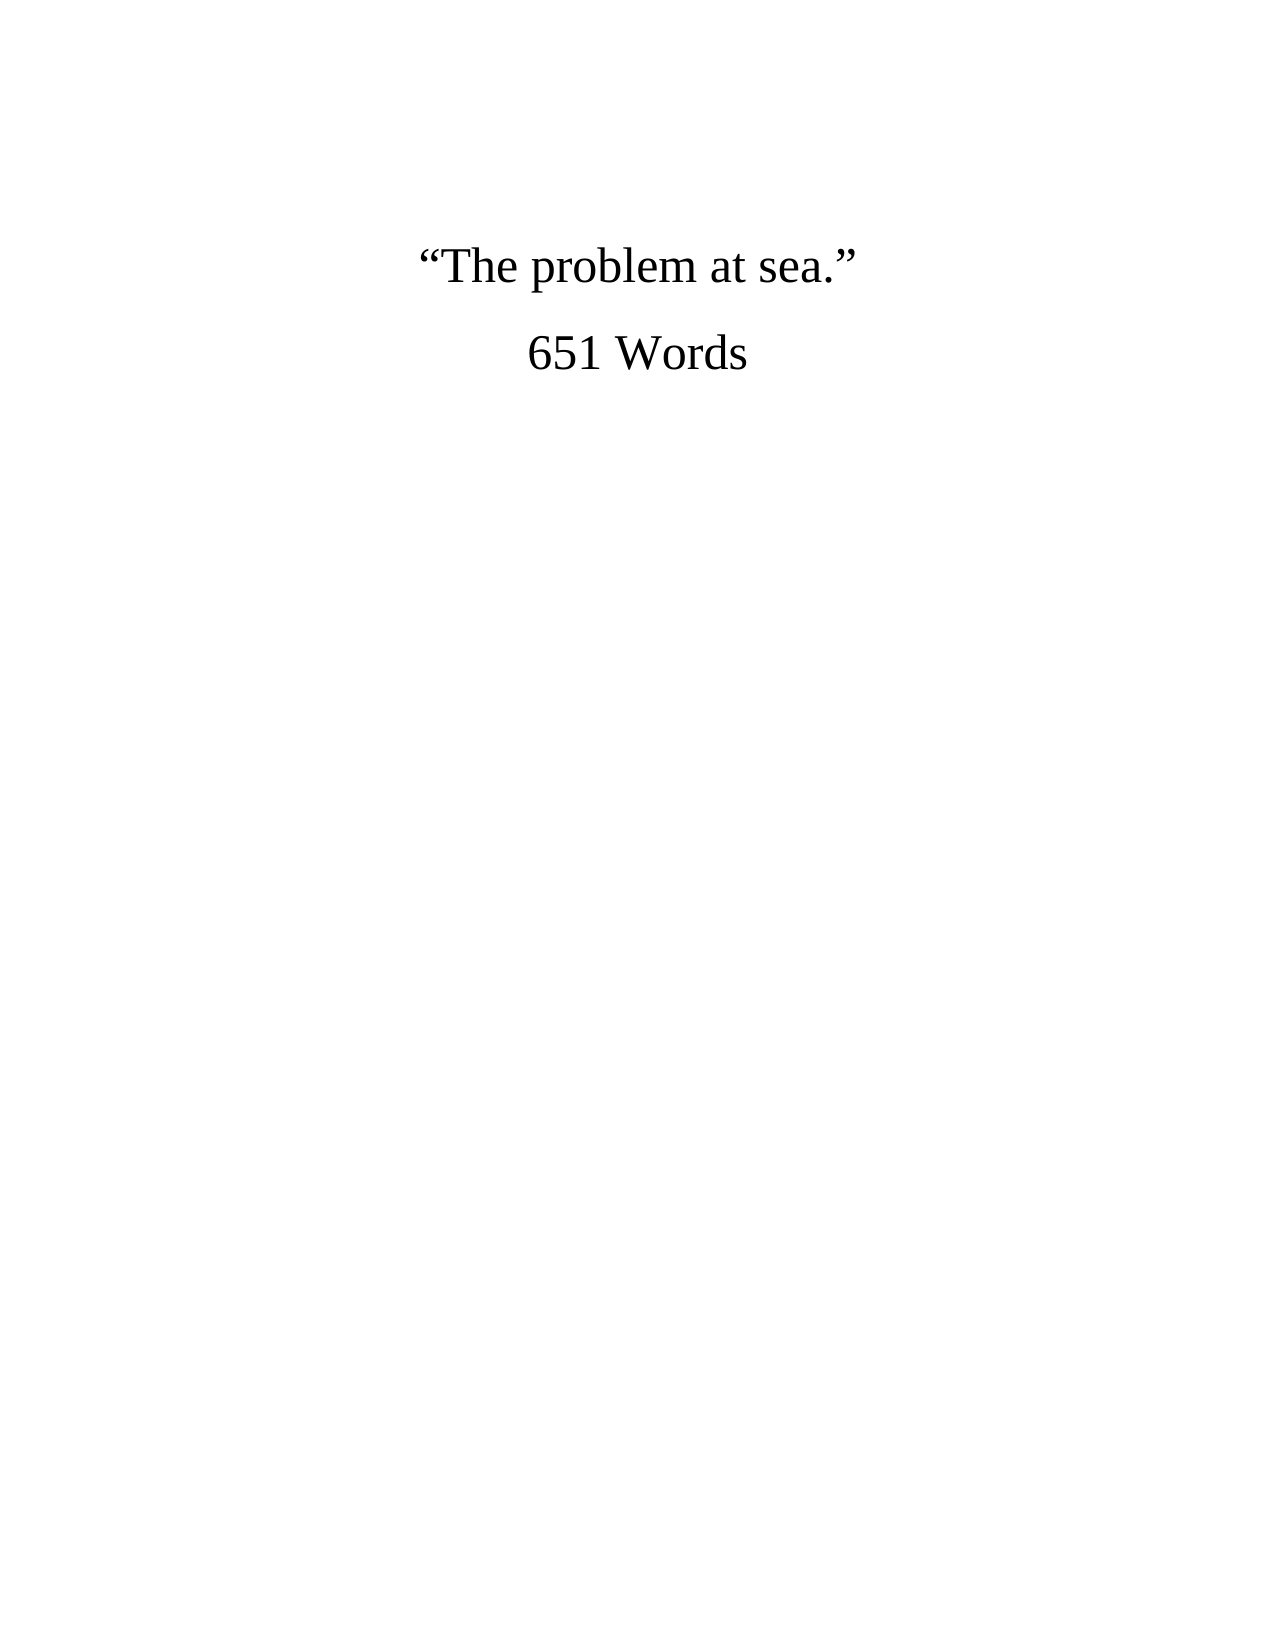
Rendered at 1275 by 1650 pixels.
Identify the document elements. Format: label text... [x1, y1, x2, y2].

text 651 Words [150, 322, 1125, 380]
text “The problem at sea.” [150, 236, 1125, 294]
